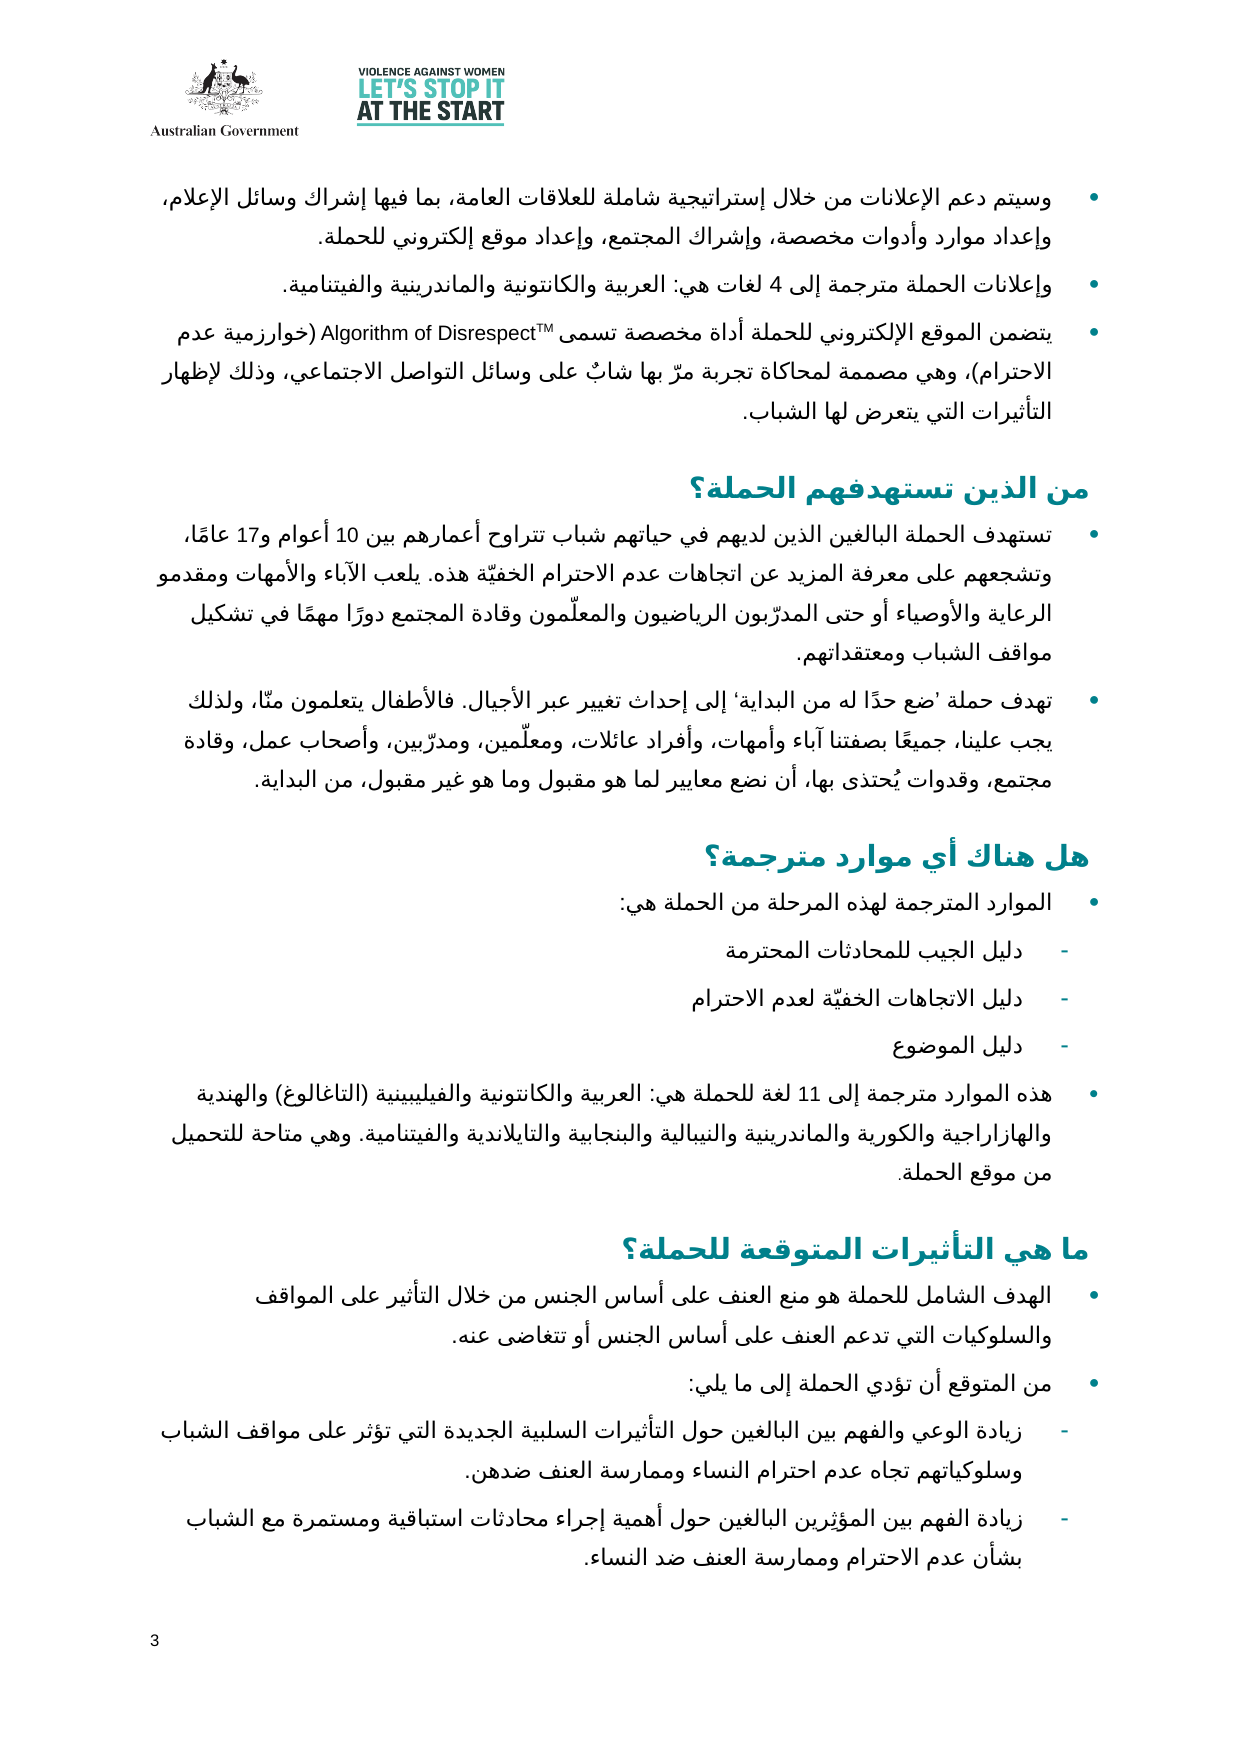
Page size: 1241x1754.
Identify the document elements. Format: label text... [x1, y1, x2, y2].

subtitle من الذين تستهدفهم الحملة؟ [150, 471, 1090, 504]
text تهدف حملة ’ضع حدًا له من البداية‘ إلى إحداث تغيير عبر الأجيال. فالأطفال يتعلمون منّا، ولذلك يجب علينا، جميعًا بصفتنا آباء وأمهات، وأفراد عائلات، ومعلّمين، ومدرّبين، وأصحاب عمل، وقادة مجتمع، وقدوات يُحتذى بها، أن نضع معايير لما هو مقبول وما هو غير مقبول، من البداية. [150, 687, 1090, 792]
text الهدف الشامل للحملة هو منع العنف على أساس الجنس من خلال التأثير على المواقف والسلوكيات التي تدعم العنف على أساس الجنس أو تتغاضى عنه. [150, 1282, 1090, 1348]
text تستهدف الحملة البالغين الذين لديهم في حياتهم شباب تتراوح أعمارهم بين 10 أعوام و17 عامًا، وتشجعهم على معرفة المزيد عن اتجاهات عدم الاحترام الخفيّة هذه. يلعب الآباء والأمهات ومقدمو الرعاية والأوصياء أو حتى المدرّبون الرياضيون والمعلّمون وقادة المجتمع دورًا مهمًا في تشكيل مواقف الشباب ومعتقداتهم. [150, 521, 1090, 666]
text وسيتم دعم الإعلانات من خلال إستراتيجية شاملة للعلاقات العامة، بما فيها إشراك وسائل الإعلام، وإعداد موارد وأدوات مخصصة، وإشراك المجتمع، وإعداد موقع إلكتروني للحملة. [150, 184, 1090, 249]
text دليل الجيب للمحادثات المحترمة [150, 937, 1061, 963]
picture [150, 59, 505, 136]
subtitle هل هناك أي موارد مترجمة؟ [150, 839, 1090, 872]
subtitle ما هي التأثيرات المتوقعة للحملة؟ [150, 1232, 1090, 1266]
text يتضمن الموقع الإلكتروني للحملة أداة مخصصة تسمى Algorithm of DisrespectTM (خوارزمية عدم الاحترام)، وهي مصممة لمحاكاة تجربة مرّ بها شابٌ على وسائل التواصل الاجتماعي، وذلك لإظهار التأثيرات التي يتعرض لها الشباب. [150, 319, 1090, 424]
text زيادة الفهم بين المؤثِرين البالغين حول أهمية إجراء محادثات استباقية ومستمرة مع الشباب بشأن عدم الاحترام وممارسة العنف ضد النساء. [150, 1505, 1061, 1571]
text من المتوقع أن تؤدي الحملة إلى ما يلي: [150, 1369, 1090, 1396]
text زيادة الوعي والفهم بين البالغين حول التأثيرات السلبية الجديدة التي تؤثر على مواقف الشباب وسلوكياتهم تجاه عدم احترام النساء وممارسة العنف ضدهن. [150, 1417, 1061, 1483]
text الموارد المترجمة لهذه المرحلة من الحملة هي: [150, 889, 1090, 915]
text وإعلانات الحملة مترجمة إلى 4 لغات هي: العربية والكانتونية والماندرينية والفيتنامية. [150, 271, 1090, 297]
text هذه الموارد مترجمة إلى 11 لغة للحملة هي: العربية والكانتونية والفيليبينية (التاغالوغ) والهندية والهازاراجية والكورية والماندرينية والنيبالية والبنجابية والتايلاندية والفيتنامية. وهي متاحة للتحميل من موقع الحملة. [150, 1080, 1090, 1186]
text دليل الاتجاهات الخفيّة لعدم الاحترام [150, 985, 1061, 1011]
text دليل الموضوع [150, 1032, 1061, 1059]
